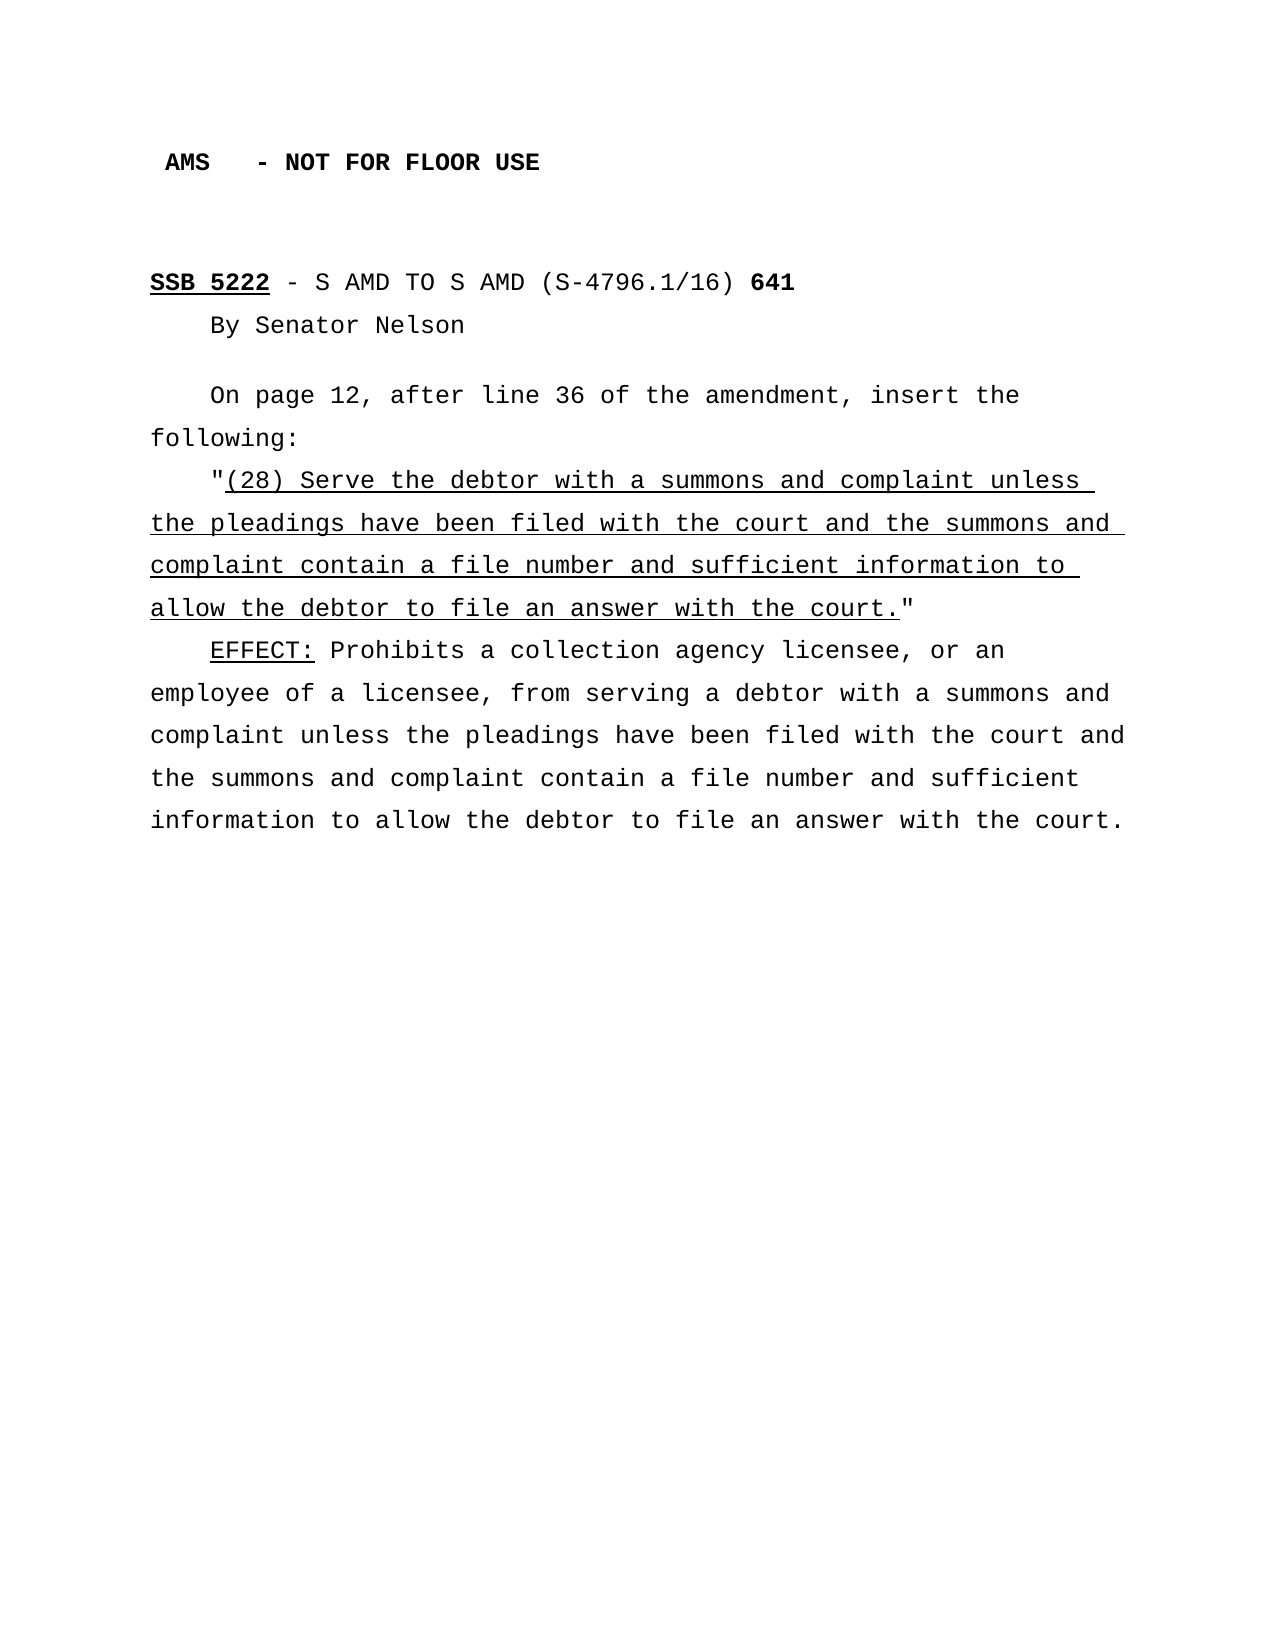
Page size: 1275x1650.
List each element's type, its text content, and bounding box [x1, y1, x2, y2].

text EFFECT: Prohibits a collection agency licensee, or an employee of a licensee, from serving a debtor with a summons and complaint unless the pleadings have been filed with the court and the summons and complaint contain a file number and sufficient information to allow the debtor to file an answer with the court. [150, 625, 1125, 837]
text "(28) Serve the debtor with a summons and complaint unless the pleadings have been filed with the court and the summons and complaint contain a file number and sufficient information to allow the debtor to file an answer with the court." [150, 455, 1125, 534]
text By Senator Nelson [150, 299, 1125, 342]
text "(28) Serve the debtor with a summons and complaint unless the pleadings have been filed with the court and the summons and complaint contain a file number and sufficient information to allow the debtor to file an answer with the court." [150, 535, 1125, 625]
text AMS - NOT FOR FLOOR USE [150, 150, 1125, 178]
text SSB 5222 - S AMD TO S AMD (S-4796.1/16) 641 [150, 257, 1125, 299]
text On page 12, after line 36 of the amendment, insert the following: [150, 370, 1125, 455]
